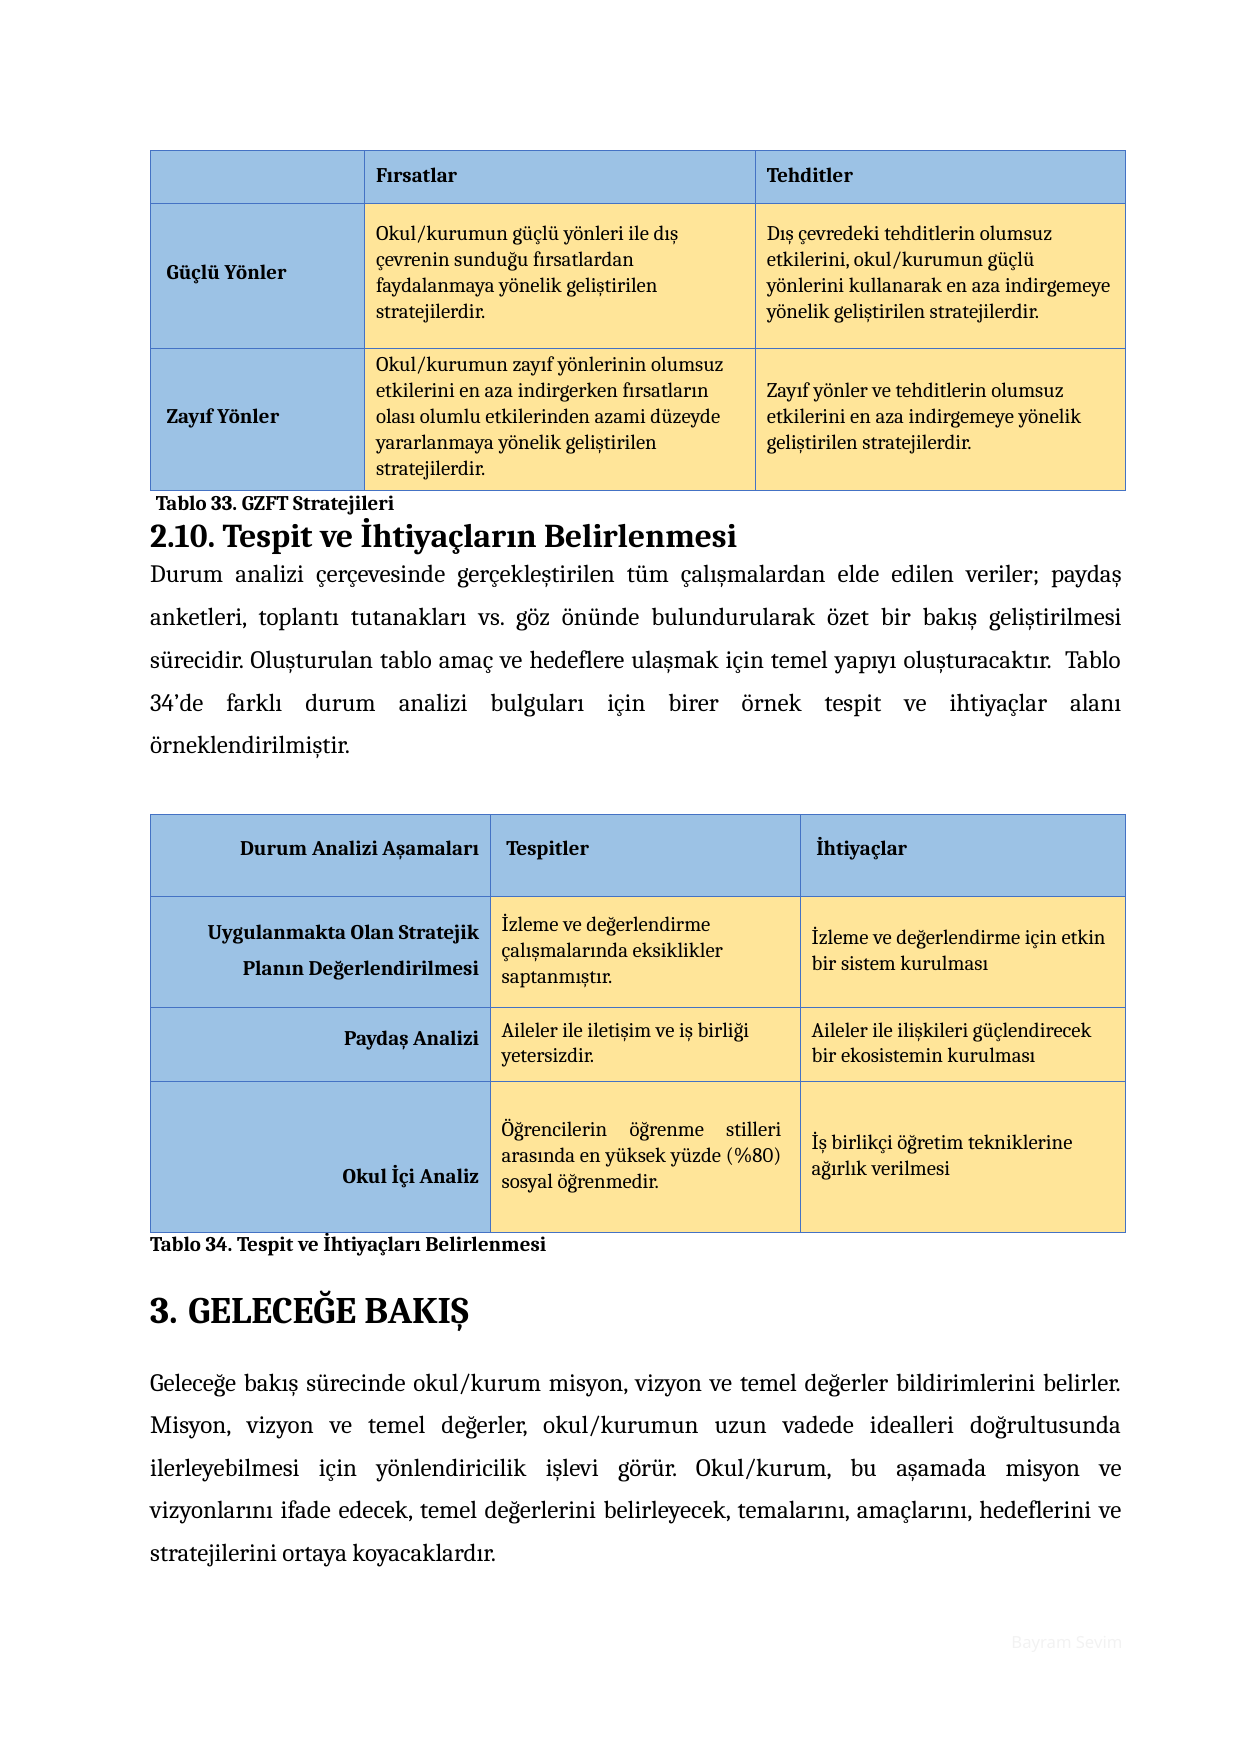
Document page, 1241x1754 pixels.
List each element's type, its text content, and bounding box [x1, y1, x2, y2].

table_cell Aileler ile iletişim ve iş birliği yetersizdir. [491, 1008, 800, 1081]
subtitle 3. GELECEĞE BAKIŞ [150, 1289, 1122, 1333]
table_header Durum Analizi Aşamaları [151, 815, 490, 896]
table_cell Okul/kurumun zayıf yönlerinin olumsuz etkilerini en aza indirgerken fırsatların olası olumlu etkilerinden azami düzeyde yararlanmaya yönelik geliştirilen stratejilerdir. [365, 349, 755, 490]
table_header Tehditler [756, 151, 1125, 203]
table_cell İzleme ve değerlendirme çalışmalarında eksiklikler saptanmıştır. [491, 897, 800, 1007]
text Tablo 33. GZFT Stratejileri [150, 491, 1122, 515]
text Durum analizi çerçevesinde gerçekleştirilen tüm çalışmalardan elde edilen veriler; paydaş anketleri, toplantı tutanakları vs. göz önünde bulundurularak özet bir bakış geliştirilmesi sürecidir. Oluşturulan tablo amaç ve hedeflere ulaşmak için temel yapıyı oluşturacaktır. Tablo 34’de farklı durum analizi bulguları için birer örnek tespit ve ihtiyaçlar alanı örneklendirilmiştir. [150, 560, 1122, 760]
table_header Fırsatlar [365, 151, 755, 203]
table_cell Zayıf yönler ve tehditlerin olumsuz etkilerini en aza indirgemeye yönelik geliştirilen stratejilerdir. [756, 349, 1125, 490]
table_cell Uygulanmakta Olan Stratejik Planın Değerlendirilmesi [151, 897, 490, 1007]
table_cell Okul İçi Analiz [151, 1082, 490, 1232]
table_header İhtiyaçlar [801, 815, 1125, 896]
subtitle 2.10. Tespit ve İhtiyaçların Belirlenmesi [150, 517, 975, 556]
table_cell İzleme ve değerlendirme için etkin bir sistem kurulması [801, 897, 1125, 1007]
table_header Tespitler [491, 815, 800, 896]
text Geleceğe bakış sürecinde okul/kurum misyon, vizyon ve temel değerler bildirimlerini belirler. Misyon, vizyon ve temel değerler, okul/kurumun uzun vadede idealleri doğrultusunda ilerleyebilmesi için yönlendiricilik işlevi görür. Okul/kurum, bu aşamada misyon ve vizyonlarını ifade edecek, temel değerlerini belirleyecek, temalarını, amaçlarını, hedeflerini ve stratejilerini ortaya koyacaklardır. [150, 1368, 1122, 1567]
table_cell Güçlü Yönler [151, 204, 364, 348]
text Tablo 34. Tespit ve İhtiyaçları Belirlenmesi [150, 1233, 1122, 1257]
table_cell Zayıf Yönler [151, 349, 364, 490]
table_cell Paydaş Analizi [151, 1008, 490, 1081]
table_cell Öğrencilerin öğrenme stilleri arasında en yüksek yüzde (%80) sosyal öğrenmedir. [491, 1082, 800, 1232]
table_cell Okul/kurumun güçlü yönleri ile dış çevrenin sunduğu fırsatlardan faydalanmaya yönelik geliştirilen stratejilerdir. [365, 204, 755, 348]
table_cell İş birlikçi öğretim tekniklerine ağırlık verilmesi [801, 1082, 1125, 1232]
table_header [151, 151, 364, 203]
table_cell Aileler ile ilişkileri güçlendirecek bir ekosistemin kurulması [801, 1008, 1125, 1081]
table_cell Dış çevredeki tehditlerin olumsuz etkilerini, okul/kurumun güçlü yönlerini kullanarak en aza indirgemeye yönelik geliştirilen stratejilerdir. [756, 204, 1125, 348]
